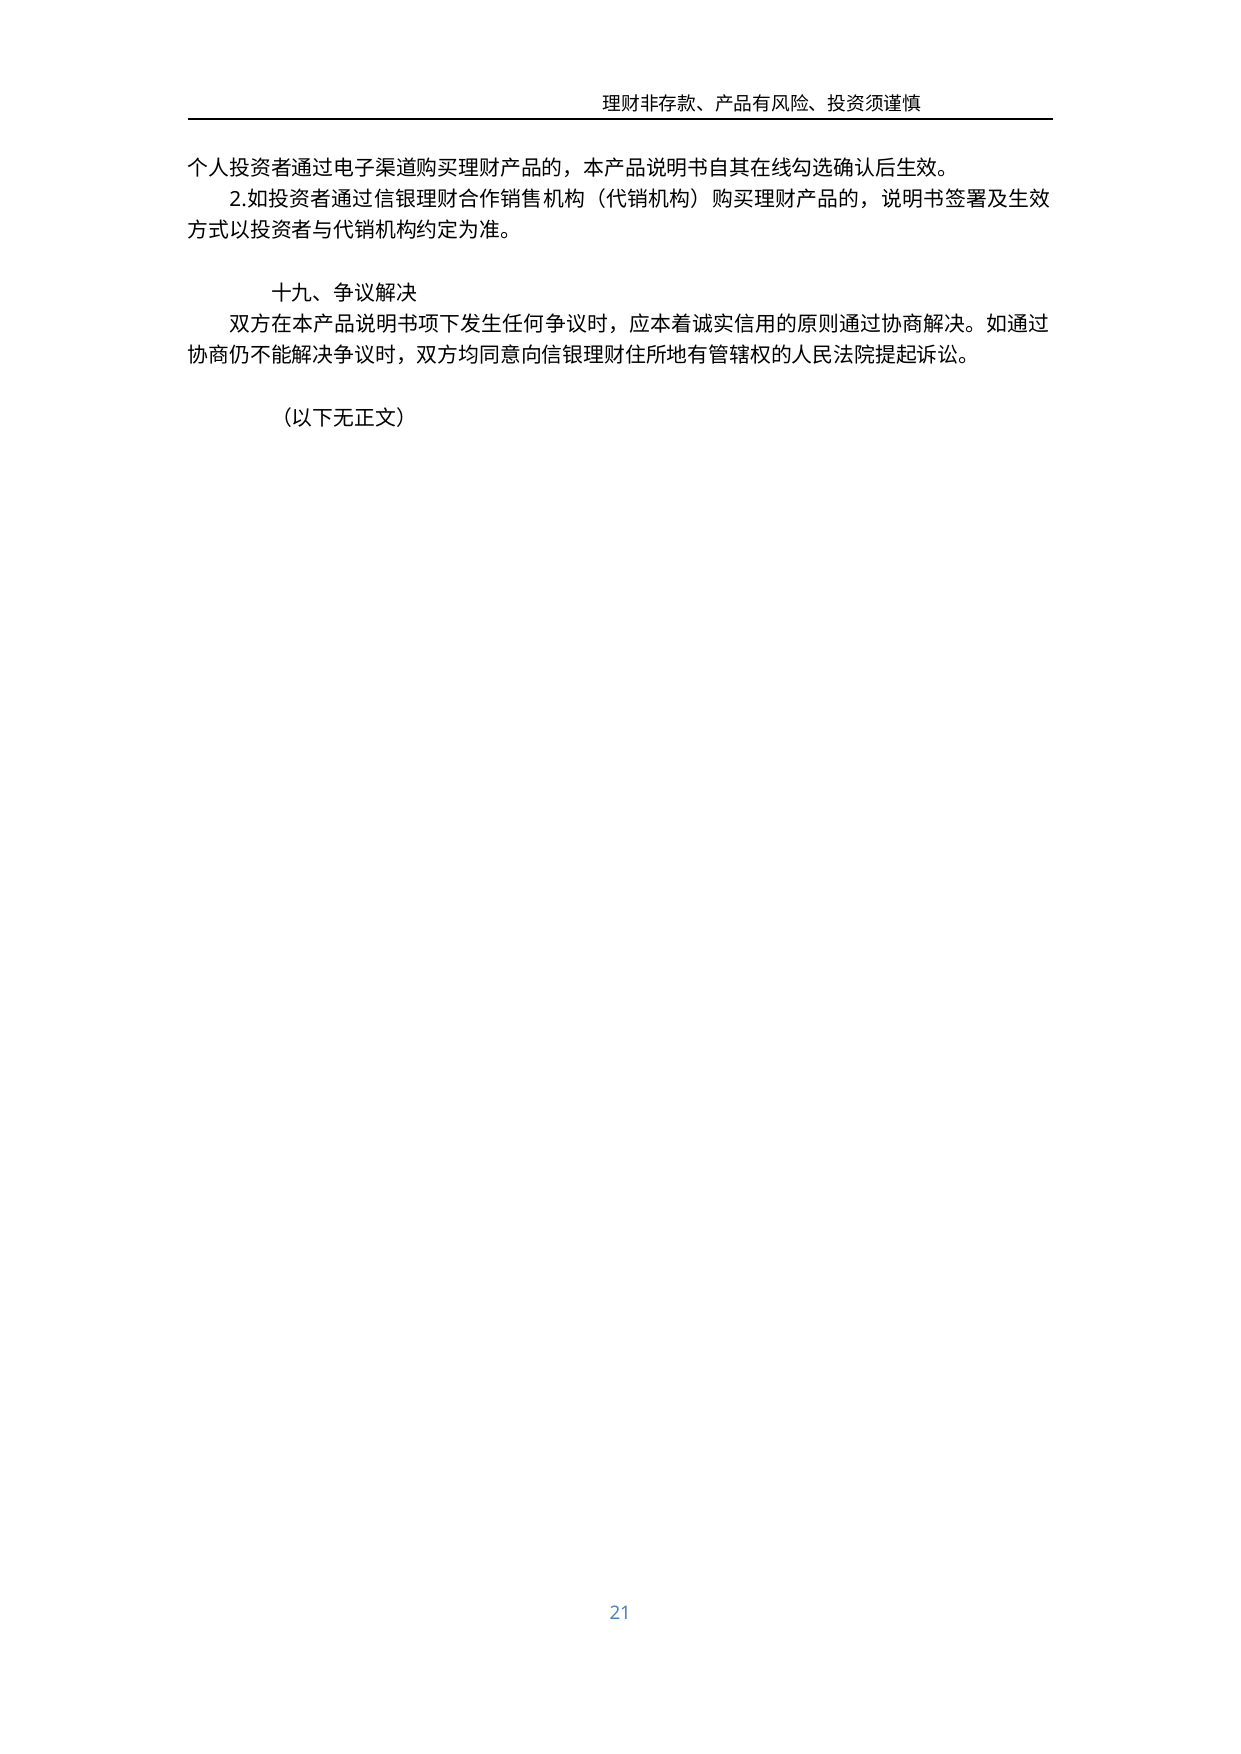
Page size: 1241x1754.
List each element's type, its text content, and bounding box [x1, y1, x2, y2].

text （以下无正文） [229, 400, 1053, 431]
text 双方在本产品说明书项下发生任何争议时，应本着诚实信用的原则通过协商解决。如通过协商仍不能解决争议时，双方均同意向信银理财住所地有管辖权的人民法院提起诉讼。 [187, 306, 1053, 369]
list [187, 150, 1053, 181]
text 十九、争议解决 [229, 275, 1053, 306]
list 2.如投资者通过信银理财合作销售机构（代销机构）购买理财产品的，说明书签署及生效方式以投资者与代销机构约定为准。 [187, 181, 1053, 244]
